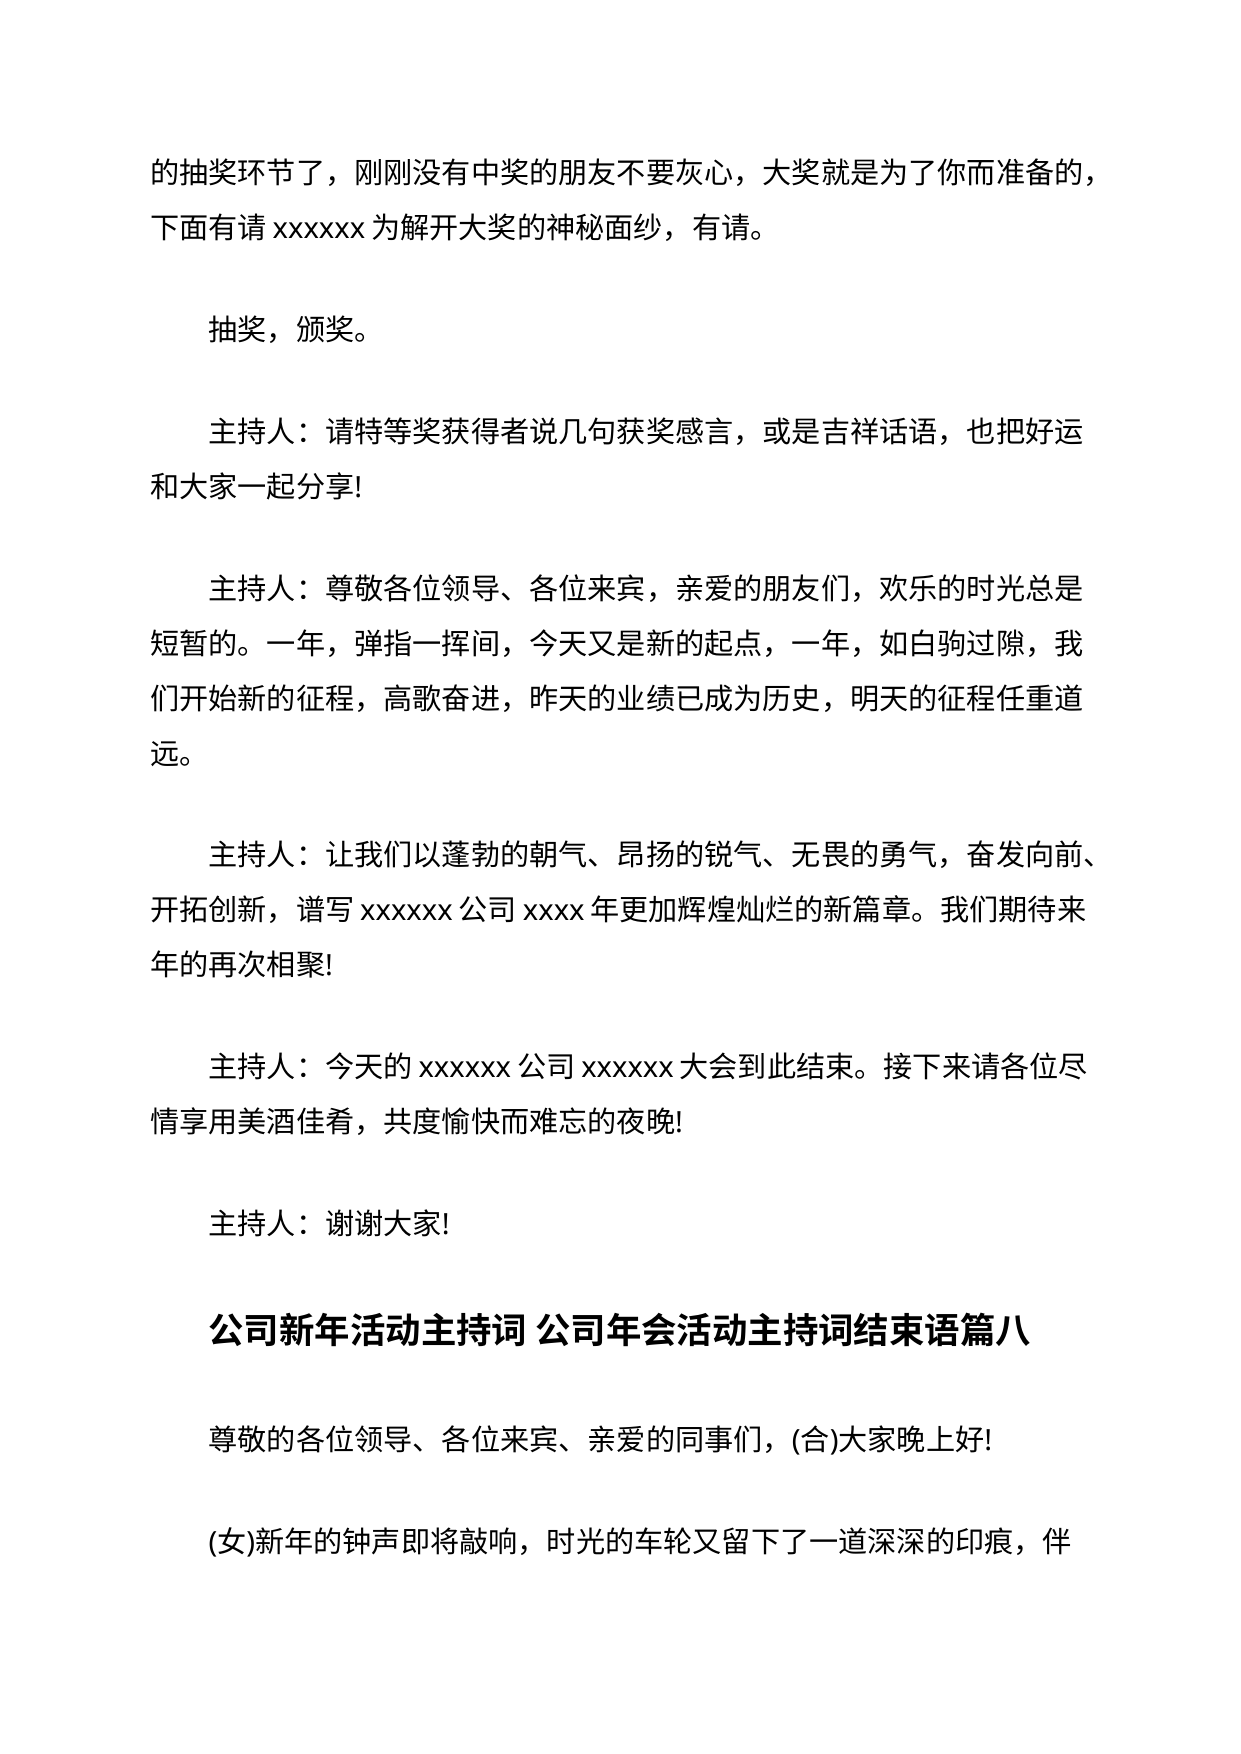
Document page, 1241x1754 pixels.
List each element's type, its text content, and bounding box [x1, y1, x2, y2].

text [150, 1518, 1090, 1561]
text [150, 150, 1090, 247]
text 尊敬的各位领导、各位来宾、亲爱的同事们，(合)大家晚上好! [150, 1416, 1090, 1459]
text 公司新年活动主持词 公司年会活动主持词结束语篇八 [150, 1303, 1090, 1354]
text 抽奖，颁奖。 [150, 307, 1090, 349]
text 主持人：请特等奖获得者说几句获奖感言，或是吉祥话语，也把好运和大家一起分享! [150, 409, 1090, 506]
text 主持人：谢谢大家! [150, 1201, 1090, 1243]
text 主持人：尊敬各位领导、各位来宾，亲爱的朋友们，欢乐的时光总是短暂的。一年，弹指一挥间，今天又是新的起点，一年，如白驹过隙，我们开始新的征程，高歌奋进，昨天的业绩已成为历史，明天的征程任重道远。 [150, 566, 1090, 772]
text 主持人：今天的xxxxxx公司xxxxxx大会到此结束。接下来请各位尽情享用美酒佳肴，共度愉快而难忘的夜晚! [150, 1044, 1090, 1141]
text 主持人：让我们以蓬勃的朝气、昂扬的锐气、无畏的勇气，奋发向前、开拓创新，谱写xxxxxx公司xxxx年更加辉煌灿烂的新篇章。我们期待来年的再次相聚! [150, 832, 1090, 984]
